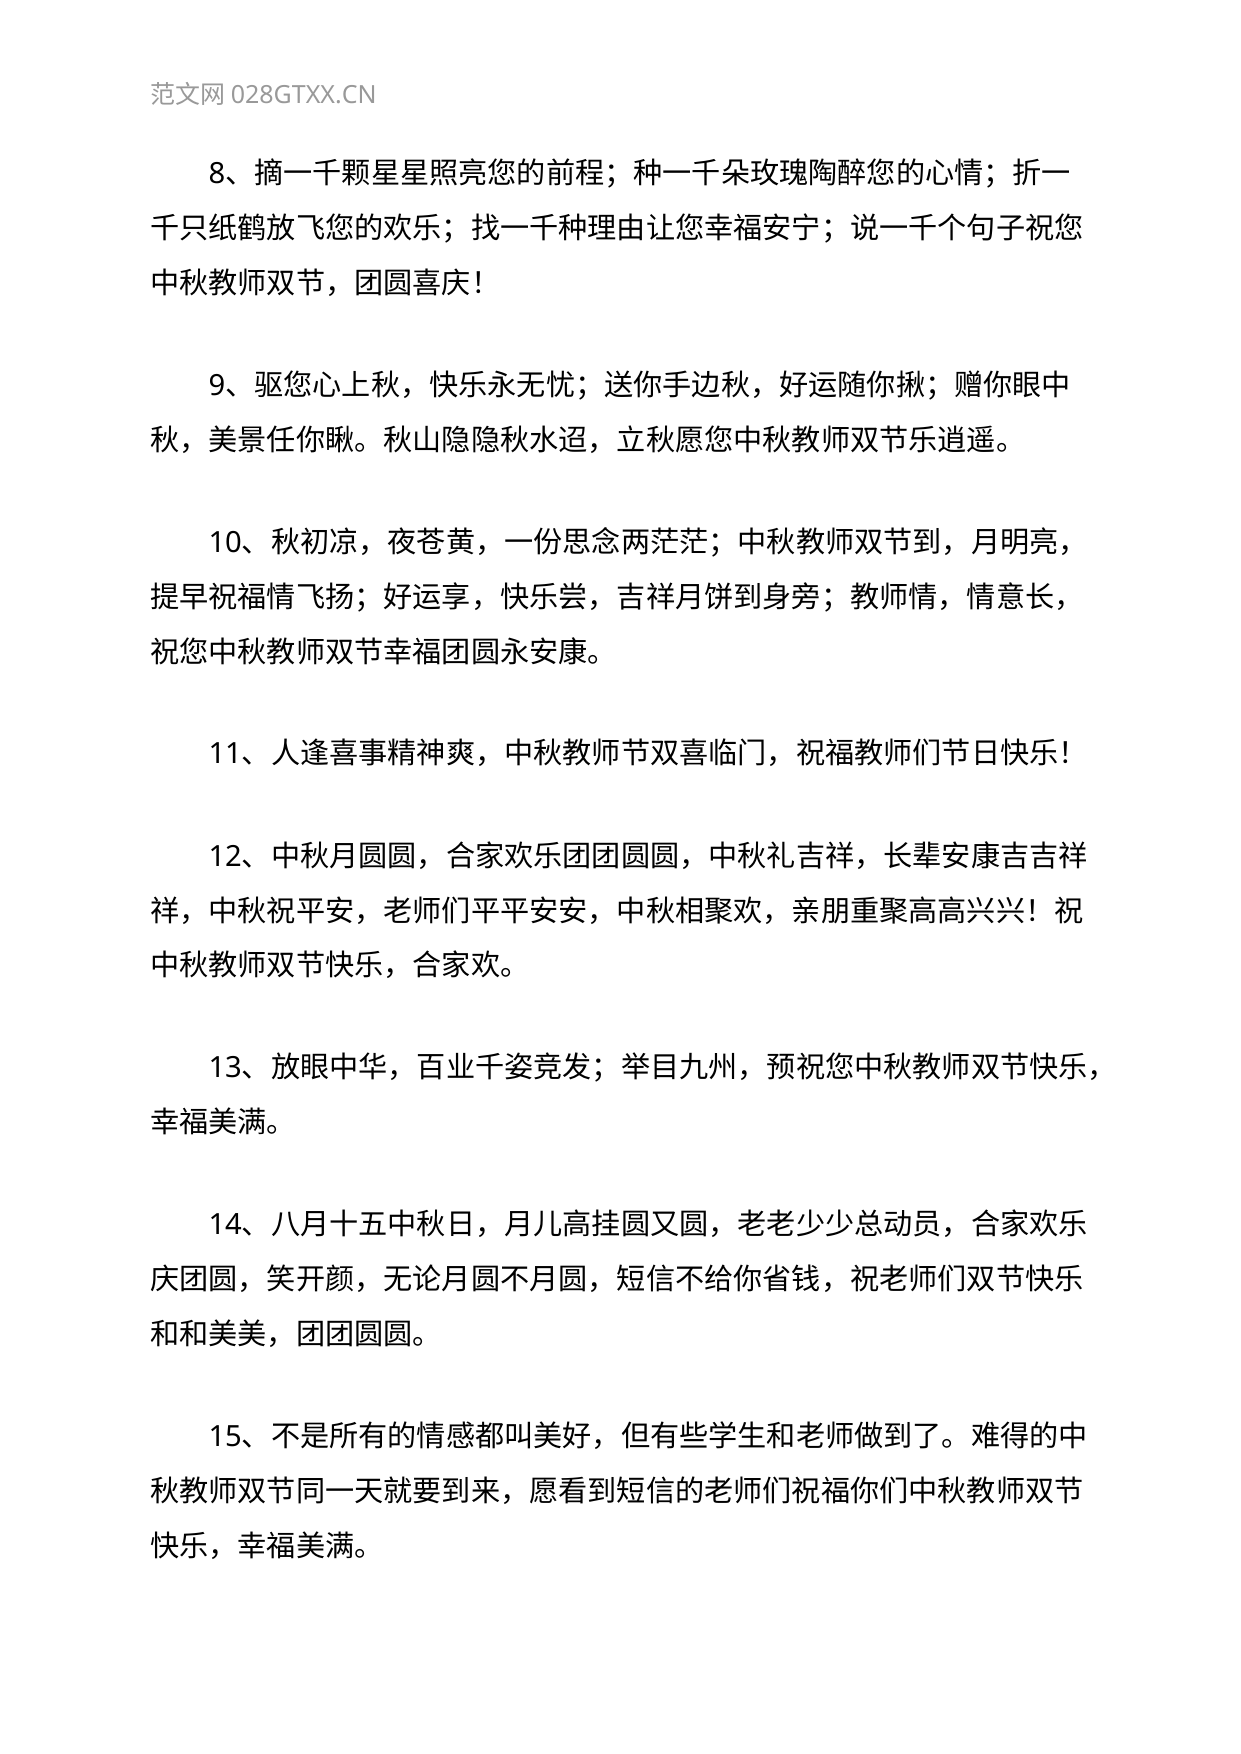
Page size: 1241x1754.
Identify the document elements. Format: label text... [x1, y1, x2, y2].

text 8、摘一千颗星星照亮您的前程；种一千朵玫瑰陶醉您的心情；折一千只纸鹤放飞您的欢乐；找一千种理由让您幸福安宁；说一千个句子祝您中秋教师双节，团圆喜庆！ [150, 150, 1090, 302]
text 9、驱您心上秋，快乐永无忧；送你手边秋，好运随你揪；赠你眼中秋，美景任你瞅。秋山隐隐秋水迢，立秋愿您中秋教师双节乐逍遥。 [150, 362, 1090, 459]
text 11、人逢喜事精神爽，中秋教师节双喜临门，祝福教师们节日快乐！ [150, 730, 1090, 772]
text 14、八月十五中秋日，月儿高挂圆又圆，老老少少总动员，合家欢乐庆团圆，笑开颜，无论月圆不月圆，短信不给你省钱，祝老师们双节快乐和和美美，团团圆圆。 [150, 1201, 1090, 1353]
text 15、不是所有的情感都叫美好，但有些学生和老师做到了。难得的中秋教师双节同一天就要到来，愿看到短信的老师们祝福你们中秋教师双节快乐，幸福美满。 [150, 1412, 1090, 1564]
text 10、秋初凉，夜苍黄，一份思念两茫茫；中秋教师双节到，月明亮，提早祝福情飞扬；好运享，快乐尝，吉祥月饼到身旁；教师情，情意长，祝您中秋教师双节幸福团圆永安康。 [150, 518, 1090, 671]
text 13、放眼中华，百业千姿竞发；举目九州，预祝您中秋教师双节快乐，幸福美满。 [150, 1044, 1090, 1141]
text 12、中秋月圆圆，合家欢乐团团圆圆，中秋礼吉祥，长辈安康吉吉祥祥，中秋祝平安，老师们平平安安，中秋相聚欢，亲朋重聚高高兴兴！祝中秋教师双节快乐，合家欢。 [150, 832, 1090, 984]
